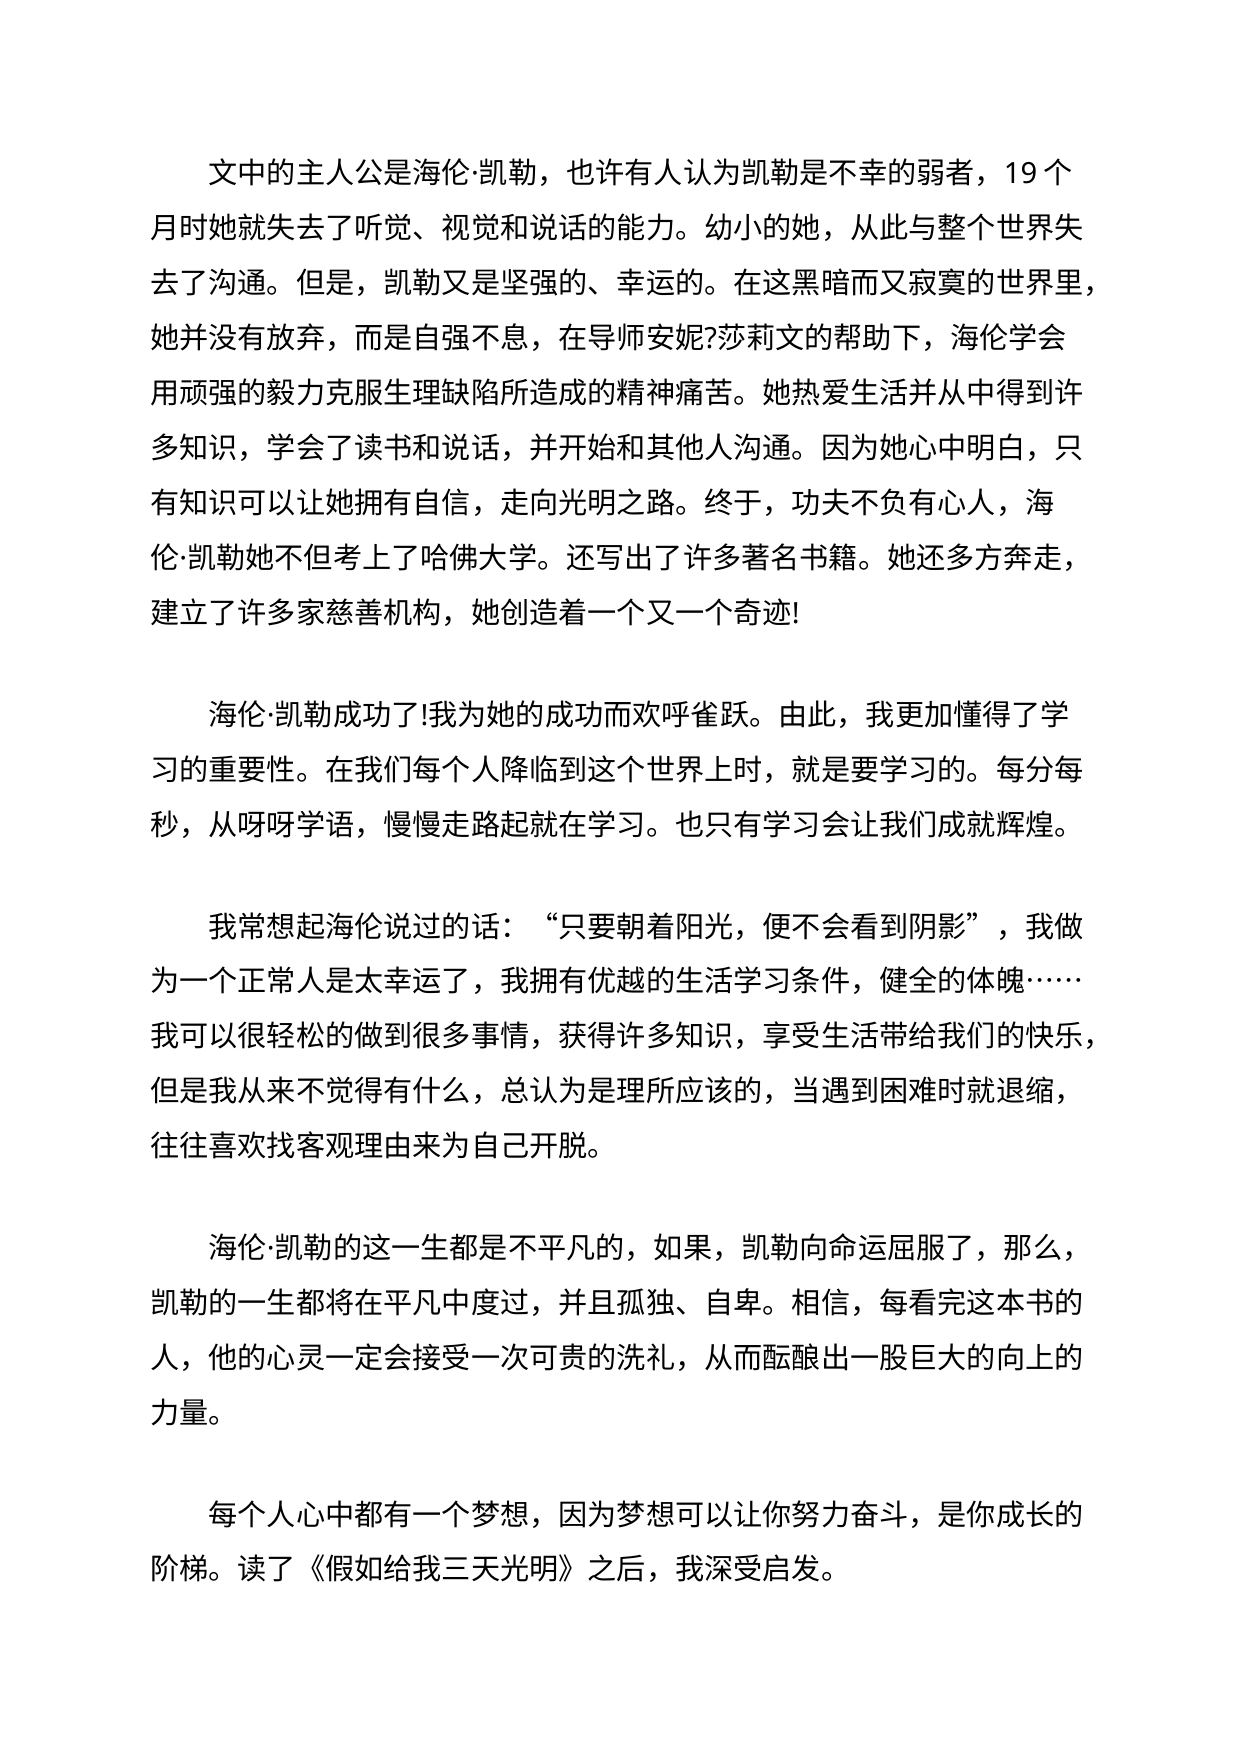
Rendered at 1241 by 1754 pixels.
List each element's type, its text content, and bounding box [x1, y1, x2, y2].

text 我常想起海伦说过的话：“只要朝着阳光，便不会看到阴影”，我做为一个正常人是太幸运了，我拥有优越的生活学习条件，健全的体魄……我可以很轻松的做到很多事情，获得许多知识，享受生活带给我们的快乐，但是我从来不觉得有什么，总认为是理所应该的，当遇到困难时就退缩，往往喜欢找客观理由来为自己开脱。 [150, 903, 1090, 1165]
text 海伦·凯勒的这一生都是不平凡的，如果，凯勒向命运屈服了，那么，凯勒的一生都将在平凡中度过，并且孤独、自卑。相信，每看完这本书的人，他的心灵一定会接受一次可贵的洗礼，从而酝酿出一股巨大的向上的力量。 [150, 1224, 1090, 1432]
text 海伦·凯勒成功了!我为她的成功而欢呼雀跃。由此，我更加懂得了学习的重要性。在我们每个人降临到这个世界上时，就是要学习的。每分每秒，从呀呀学语，慢慢走路起就在学习。也只有学习会让我们成就辉煌。 [150, 691, 1090, 844]
text 每个人心中都有一个梦想，因为梦想可以让你努力奋斗，是你成长的阶梯。读了《假如给我三天光明》之后，我深受启发。 [150, 1491, 1090, 1588]
text 文中的主人公是海伦·凯勒，也许有人认为凯勒是不幸的弱者，19个月时她就失去了听觉、视觉和说话的能力。幼小的她，从此与整个世界失去了沟通。但是，凯勒又是坚强的、幸运的。在这黑暗而又寂寞的世界里，她并没有放弃，而是自强不息，在导师安妮?莎莉文的帮助下，海伦学会用顽强的毅力克服生理缺陷所造成的精神痛苦。她热爱生活并从中得到许多知识，学会了读书和说话，并开始和其他人沟通。因为她心中明白，只有知识可以让她拥有自信，走向光明之路。终于，功夫不负有心人，海伦·凯勒她不但考上了哈佛大学。还写出了许多著名书籍。她还多方奔走，建立了许多家慈善机构，她创造着一个又一个奇迹! [150, 150, 1090, 632]
